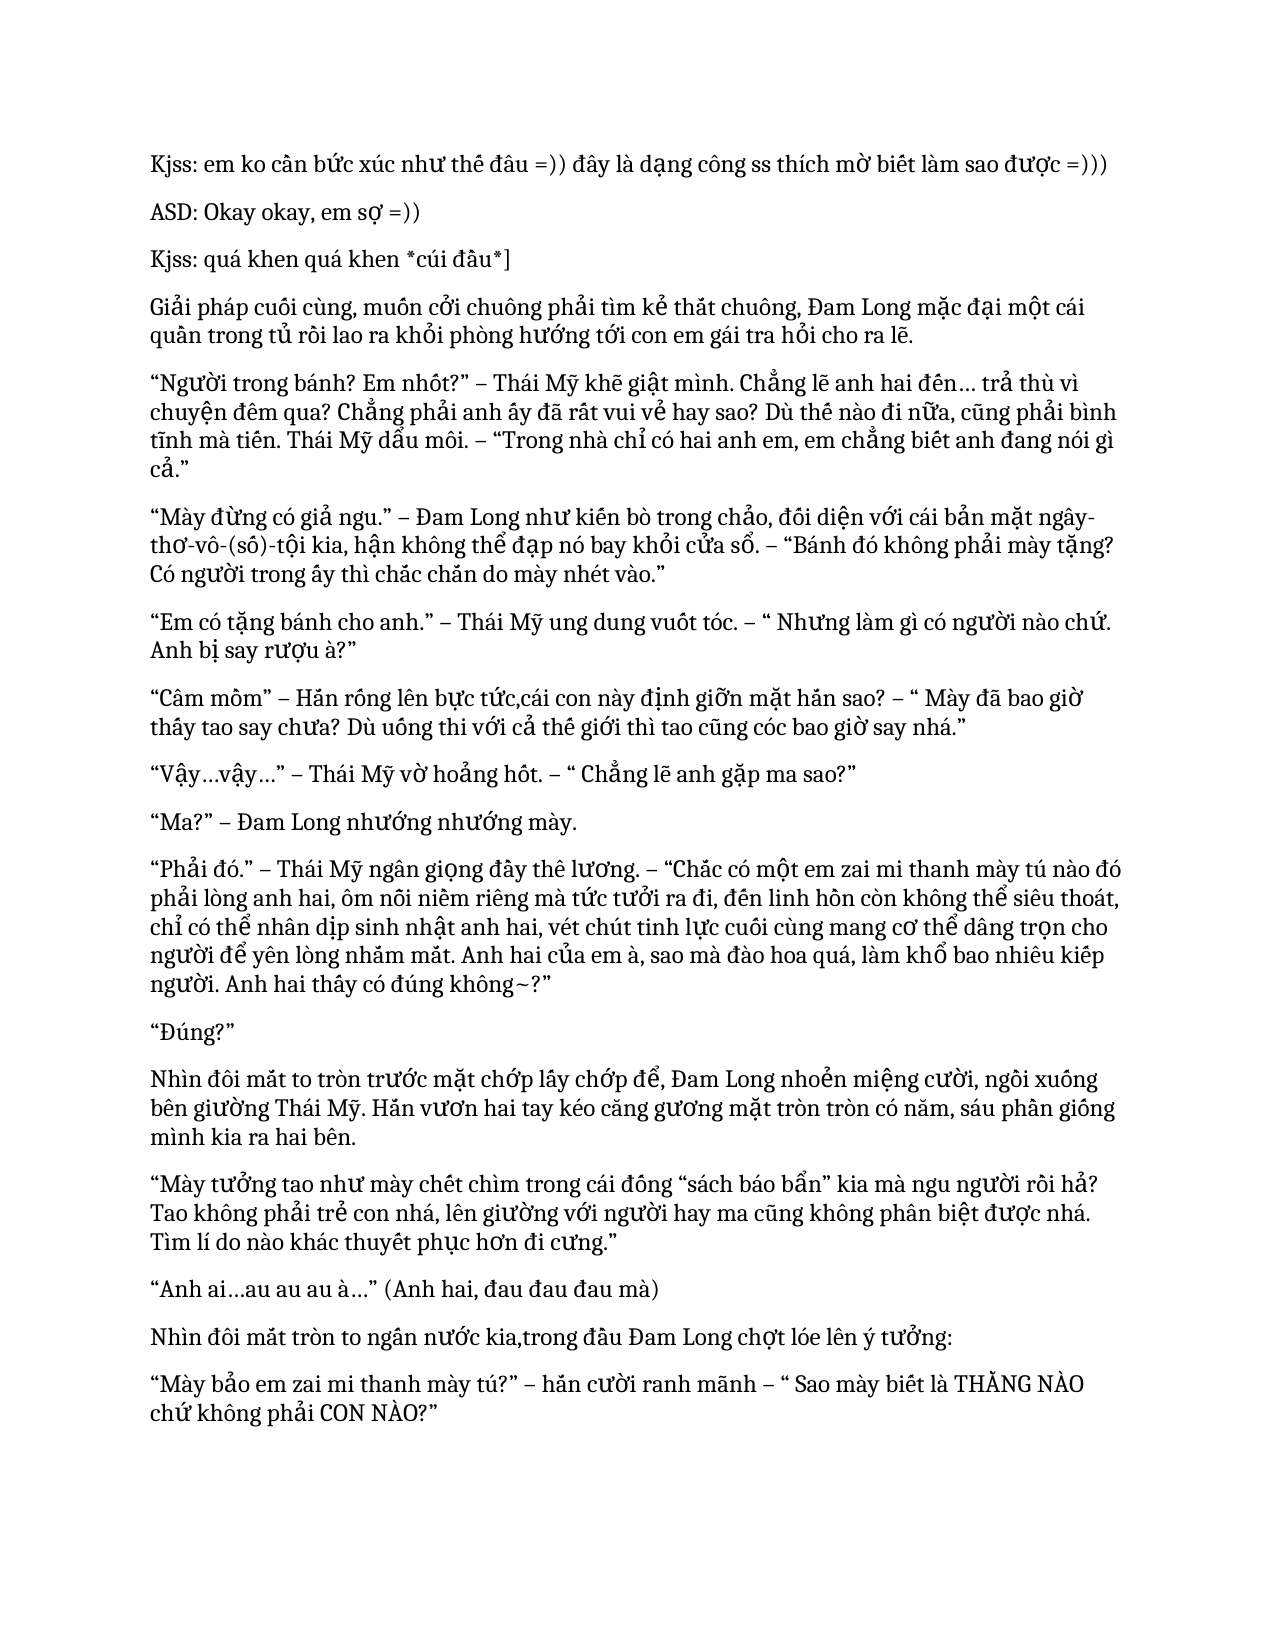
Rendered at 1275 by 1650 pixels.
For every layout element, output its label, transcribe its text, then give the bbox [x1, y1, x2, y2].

text “Mày bảo em zai mi thanh mày tú?” – hắn cười ranh mãnh – “ Sao mày biết là THẰNG NÀO chứ không phải CON NÀO?” [150, 1370, 1125, 1427]
text “Mày đừng có giả ngu.” – Đam Long như kiến bò trong chảo, đối diện với cái bản mặt ngây-thơ-vô-(số)-tội kia, hận không thể đạp nó bay khỏi cửa sổ. – “Bánh đó không phải mày tặng? Có người trong ấy thì chắc chắn do mày nhét vào.” [150, 502, 1125, 589]
text “Ma?” – Đam Long nhướng nhướng mày. [150, 807, 1125, 836]
text “Anh ai…au au au à…” (Anh hai, đau đau đau mà) [150, 1275, 1125, 1304]
text “Vậy…vậy…” – Thái Mỹ vờ hoảng hốt. – “ Chẳng lẽ anh gặp ma sao?” [150, 760, 1125, 789]
text Giải pháp cuối cùng, muốn cởi chuông phải tìm kẻ thắt chuông, Đam Long mặc đại một cái quần trong tủ rồi lao ra khỏi phòng hướng tới con em gái tra hỏi cho ra lẽ. [150, 292, 1125, 350]
text Nhìn đôi mắt to tròn trước mặt chớp lấy chớp để, Đam Long nhoẻn miệng cười, ngồi xuống bên giường Thái Mỹ. Hắn vươn hai tay kéo căng gương mặt tròn tròn có năm, sáu phần giống mình kia ra hai bên. [150, 1065, 1125, 1151]
text Kjss: em ko cần bức xúc như thế đâu =)) đây là dạng công ss thích mờ biết làm sao được =))) [150, 150, 1125, 179]
text “Em có tặng bánh cho anh.” – Thái Mỹ ung dung vuốt tóc. – “ Nhưng làm gì có người nào chứ. Anh bị say rượu à?” [150, 607, 1125, 665]
text “Phải đó.” – Thái Mỹ ngân giọng đầy thê lương. – “Chắc có một em zai mi thanh mày tú nào đó phải lòng anh hai, ôm nỗi niềm riêng mà tức tưởi ra đi, đến linh hồn còn không thể siêu thoát, chỉ có thể nhân dịp sinh nhật anh hai, vét chút tinh lực cuối cùng mang cơ thể dâng trọn cho người để yên lòng nhắm mắt. Anh hai của em à, sao mà đào hoa quá, làm khổ bao nhiêu kiếp người. Anh hai thấy có đúng không~?” [150, 855, 1125, 999]
text “Người trong bánh? Em nhốt?” – Thái Mỹ khẽ giật mình. Chẳng lẽ anh hai đến… trả thù vì chuyện đêm qua? Chẳng phải anh ấy đã rất vui vẻ hay sao? Dù thế nào đi nữa, cũng phải bình tĩnh mà tiến. Thái Mỹ dẩu môi. – “Trong nhà chỉ có hai anh em, em chẳng biết anh đang nói gì cả.” [150, 369, 1125, 484]
text “Câm mồm” – Hắn rống lên bực tức,cái con này định giỡn mặt hắn sao? – “ Mày đã bao giờ thấy tao say chưa? Dù uống thi với cả thế giới thì tao cũng cóc bao giờ say nhá.” [150, 684, 1125, 741]
text Kjss: quá khen quá khen *cúi đầu*] [150, 245, 1125, 274]
text ASD: Okay okay, em sợ =)) [150, 197, 1125, 226]
text “Mày tưởng tao như mày chết chìm trong cái đống “sách báo bẩn” kia mà ngu người rồi hả? Tao không phải trẻ con nhá, lên giường với người hay ma cũng không phân biệt được nhá. Tìm lí do nào khác thuyết phục hơn đi cưng.” [150, 1170, 1125, 1256]
text Nhìn đôi mắt tròn to ngấn nước kia,trong đầu Đam Long chợt lóe lên ý tưởng: [150, 1322, 1125, 1351]
text “Đúng?” [150, 1017, 1125, 1046]
